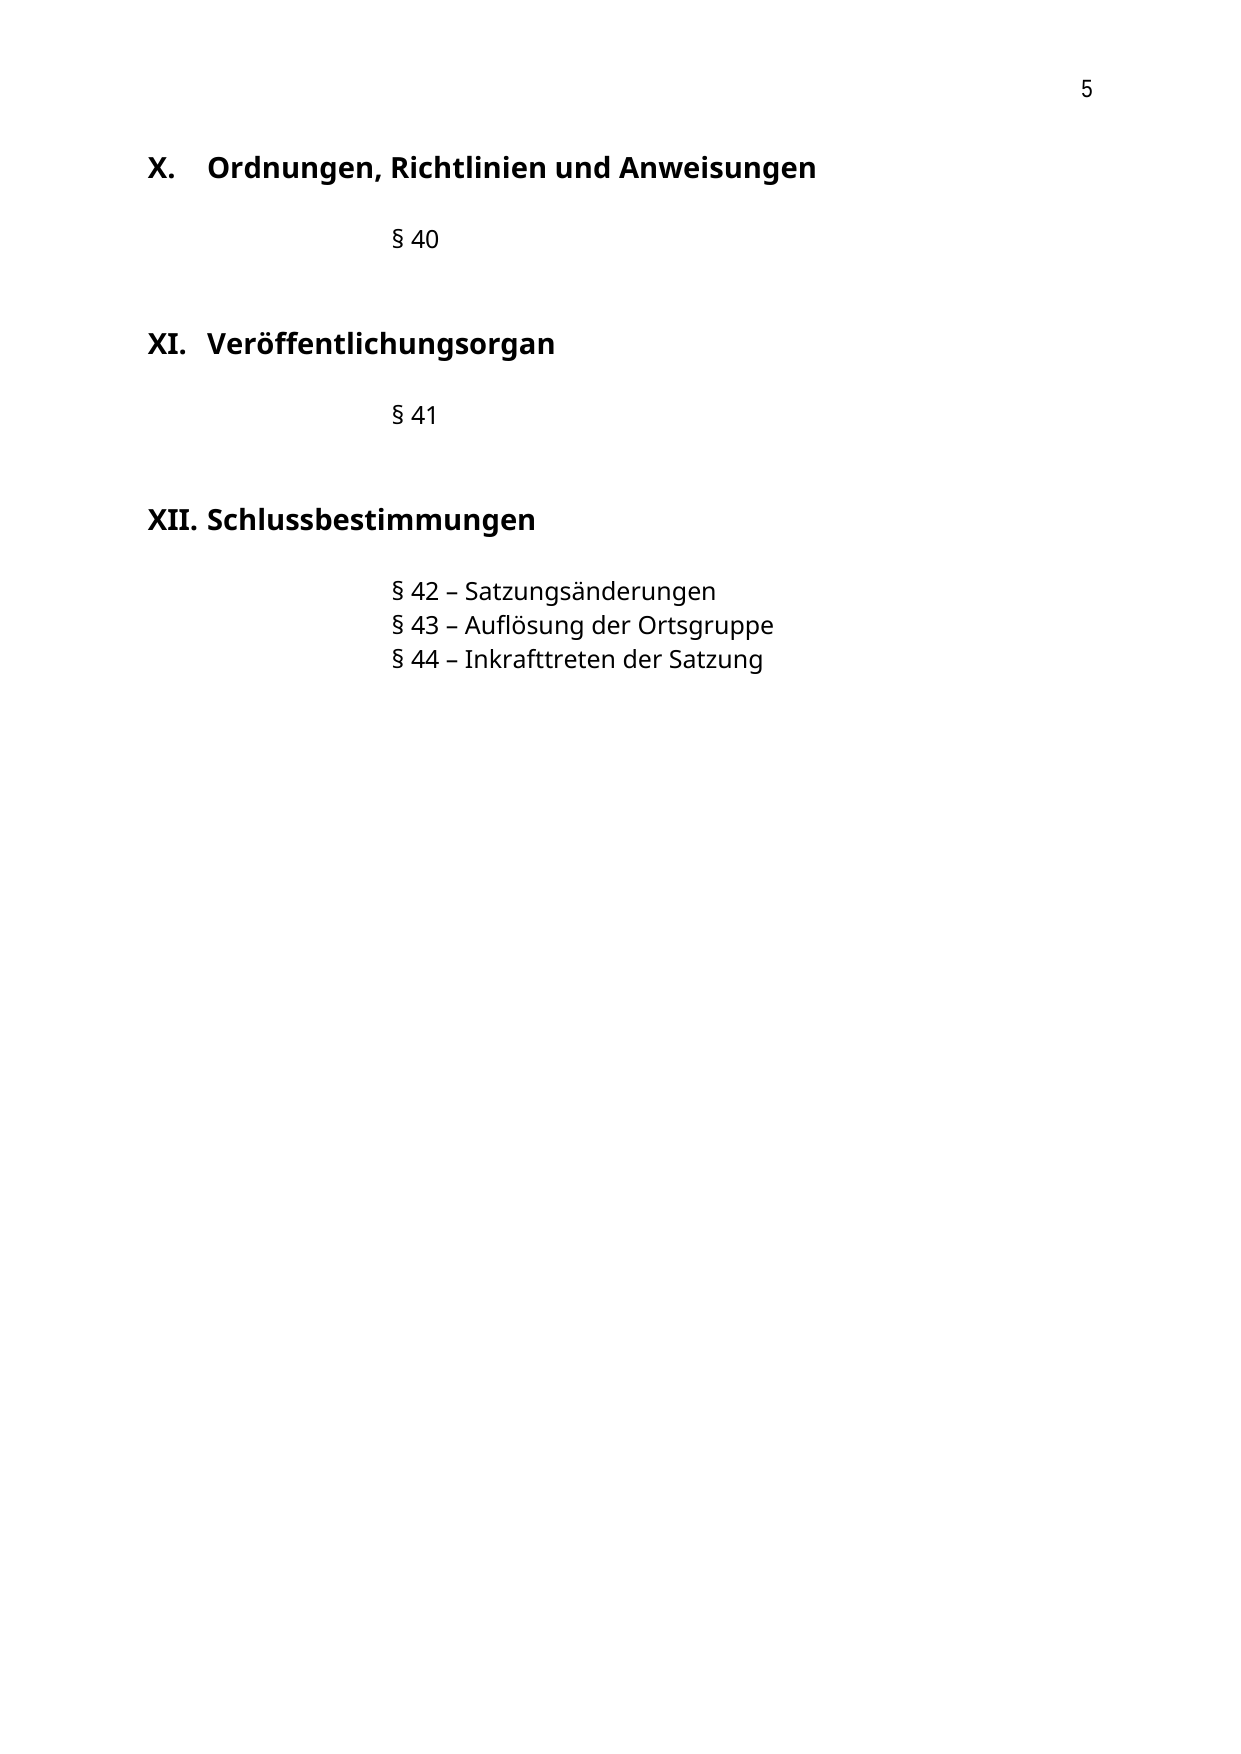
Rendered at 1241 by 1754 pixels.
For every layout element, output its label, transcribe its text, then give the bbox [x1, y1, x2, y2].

list Veröffentlichungsorgan [148, 324, 1092, 363]
text § 42 – Satzungsänderungen [391, 573, 1092, 607]
text § 40 [391, 221, 1092, 256]
text § 41 [391, 397, 1092, 431]
text § 43 – Auflösung der Ortsgruppe [391, 607, 1092, 641]
list Schlussbestimmungen [148, 499, 1092, 539]
text § 44 – Inkrafttreten der Satzung [391, 641, 1092, 676]
list Ordnungen, Richtlinien und Anweisungen [148, 148, 1092, 187]
